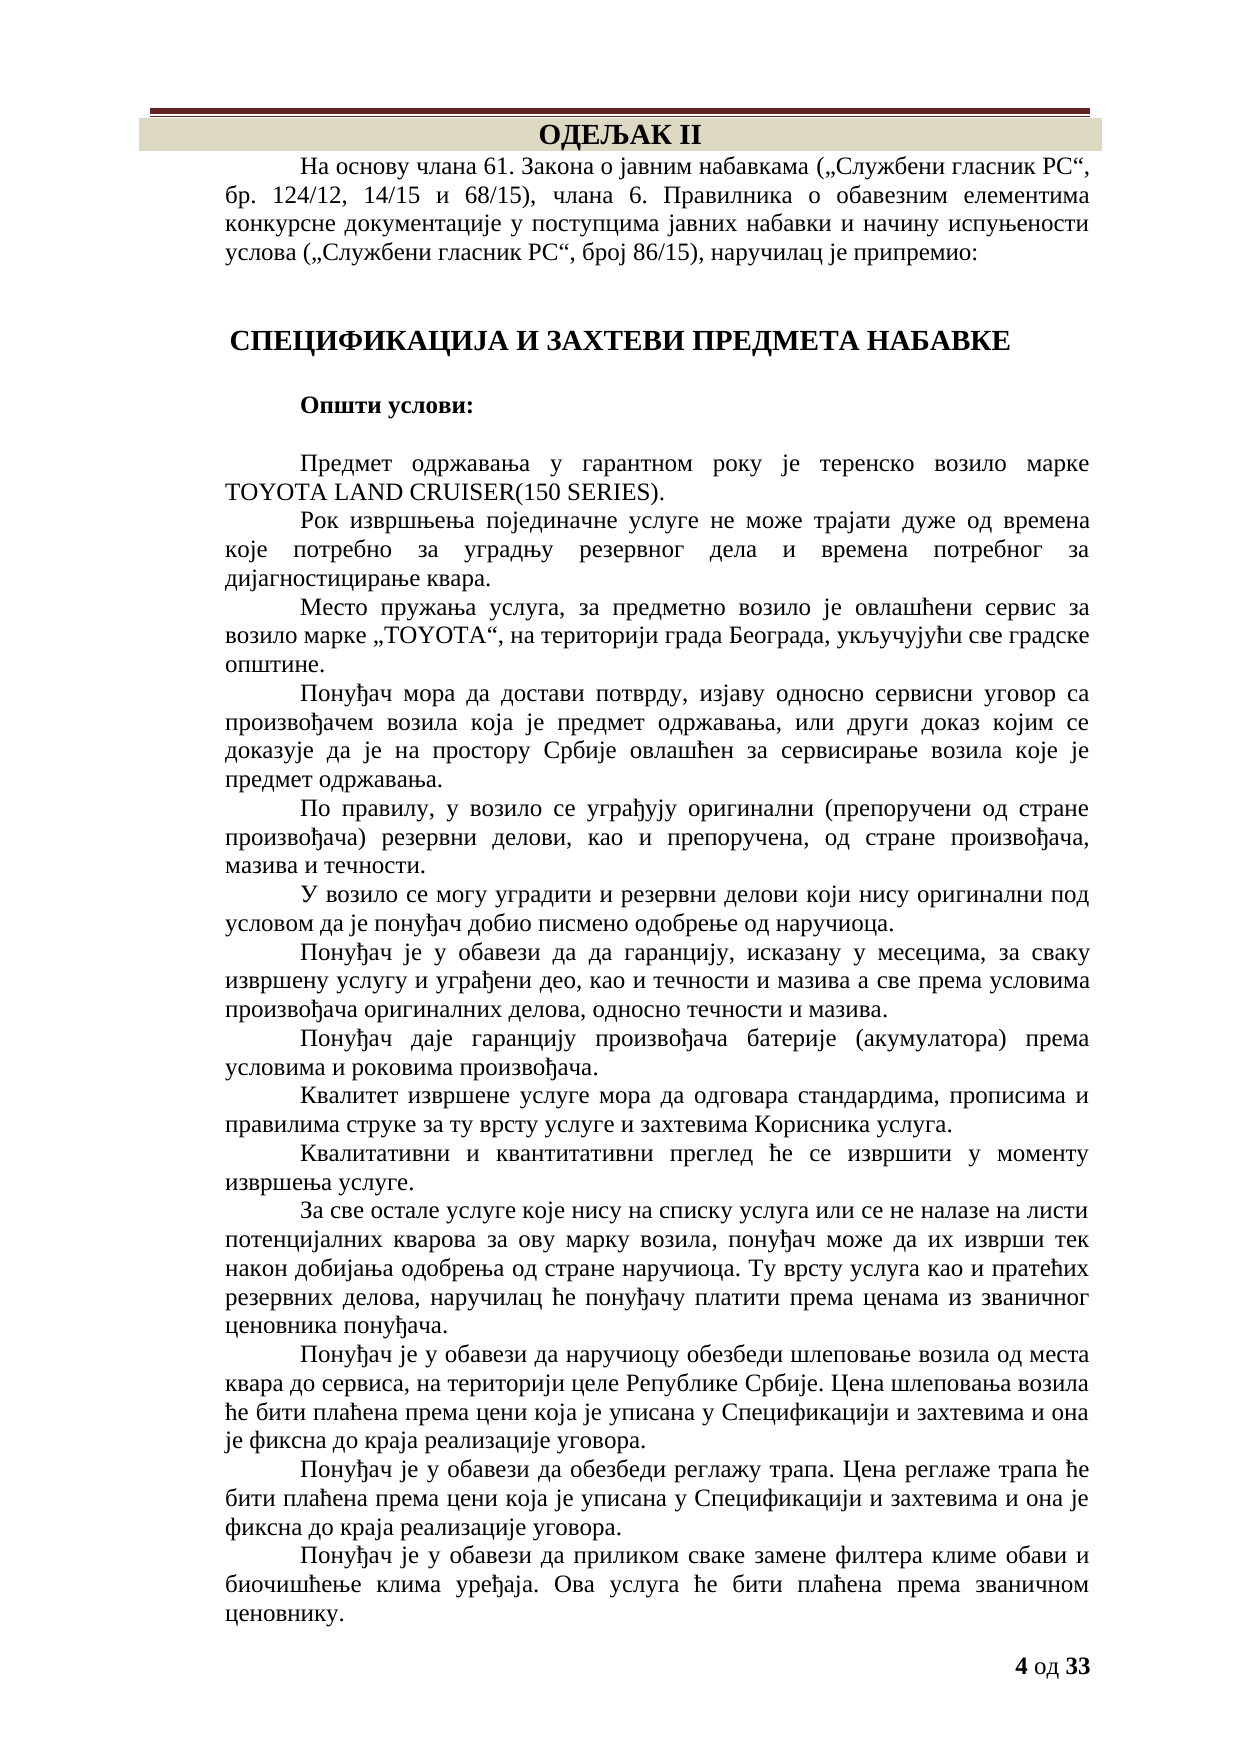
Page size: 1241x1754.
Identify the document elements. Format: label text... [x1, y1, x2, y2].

text Општи услови: [225, 391, 1090, 419]
text Квалитативни и квантитативни преглед ће се извршити у моменту извршења услуге. [225, 1138, 1090, 1196]
text Понуђач је у обавези да наручиоцу обезбеди шлеповање возила од места квара до сервиса, на територији целе Републике Србије. Цена шлеповања возила ће бити плаћена према цени која је уписана у Спецификацији и захтевима и она је фиксна до краја реализације уговора. [225, 1339, 1090, 1454]
text Предмет одржавања у гарантном року је теренско возило марке TOYOTA LAND CRUISER(150 SERIES). [225, 448, 1090, 506]
text Место пружања услуга, за предметно возило је овлашћени сервис за возило марке „TOYOTA“, на територији града Београда, укључујући све градске општине. [225, 592, 1090, 678]
text Понуђач мора да достави потврду, изјаву односно сервисни уговор са произвођачем возила која је предмет одржавања, или други доказ којим се доказује да је на простору Србије овлашћен за сервисирање возила које је предмет одржавања. [225, 678, 1090, 793]
text СПЕЦИФИКАЦИЈА И ЗАХТЕВИ ПРЕДМЕТА НАБАВКЕ [150, 323, 1090, 357]
text Рок извршњења појединачне услуге не може трајати дуже од времена које потребно за уградњу резервног дела и времена потребног за дијагностицирање квара. [225, 506, 1090, 592]
text Понуђач је у обавези да да гаранцију, исказану у месецима, за сваку извршену услугу и уграђени део, као и течности и мазива а све према условима произвођача оригиналних делова, односно течности и мазива. [225, 937, 1090, 1023]
text По правилу, у возило се уграђују оригинални (препоручени од стране произвођача) резервни делови, као и препоручена, од стране произвођача, мазива и течности. [225, 793, 1090, 879]
text За све остале услуге које нису на списку услуга или се не налазе на листи потенцијалних кварова за ову марку возила, понуђач може да их изврши тек након добијања одобрења од стране наручиоца. Ту врсту услуга као и пратећих резервних делова, наручилац ће понуђачу платити према ценама из званичног ценовника понуђача. [225, 1196, 1090, 1339]
text Понуђач даје гаранцију произвођача батерије (акумулатора) према условима и роковима произвођача. [225, 1023, 1090, 1081]
text Понуђач је у обавези да обезбеди реглажу трапа. Цена реглаже трапа ће бити плаћена према цени која је уписана у Спецификацији и захтевима и она је фиксна до краја реализације уговора. [225, 1454, 1090, 1541]
text На основу члана 61. Закона о јавним набавкама („Службени гласник РС“, бр. 124/12, 14/15 и 68/15), члана 6. Правилника о обавезним елементима конкурсне документације у поступцима јавних набавки и начину испуњености услова („Службени гласник РС“, број 86/15), наручилац је припремио: [225, 151, 1090, 266]
text Квалитет извршене услуге мора да одговара стандардима, прописима и правилима струке за ту врсту услуге и захтевима Корисника услуга. [225, 1081, 1090, 1138]
table_header ОДЕЉАК II [139, 118, 1102, 151]
text У возило се могу уградити и резервни делови који нису оригинални под условом да је понуђач добио писмено одобрење од наручиоца. [225, 879, 1090, 937]
text Понуђач је у обавези да приликом сваке замене филтера климе обави и биочишћење клима уређаја. Ова услуга ће бити плаћена према званичном ценовнику. [225, 1541, 1090, 1627]
